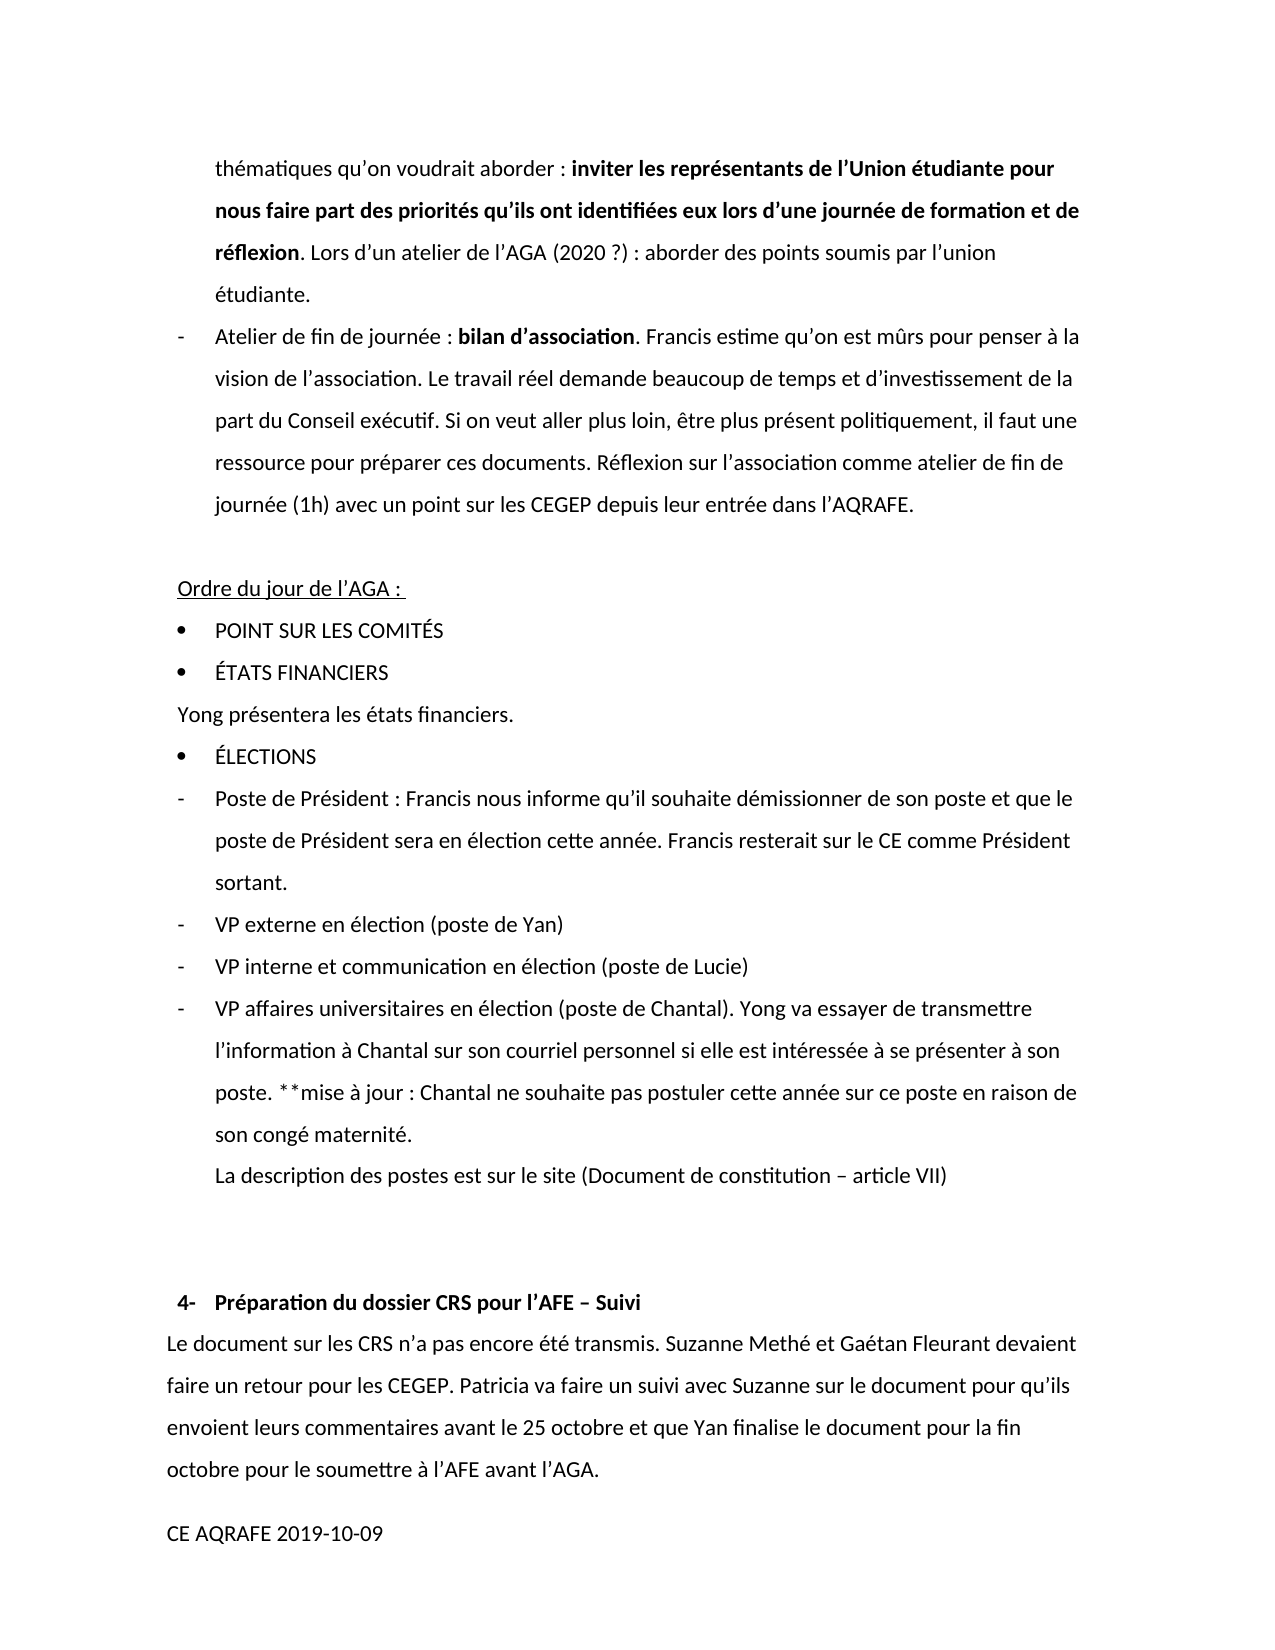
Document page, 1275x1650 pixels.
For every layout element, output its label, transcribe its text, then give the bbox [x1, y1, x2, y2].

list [177, 154, 1098, 308]
text Ordre du jour de l’AGA : [177, 574, 1098, 602]
list POINT SUR LES COMITÉS [177, 616, 1098, 644]
list VP externe en élection (poste de Yan) [177, 910, 1098, 938]
text Le document sur les CRS n’a pas encore été transmis. Suzanne Methé et Gaétan Fleurant devaient faire un retour pour les CEGEP. Patricia va faire un suivi avec Suzanne sur le document pour qu’ils envoient leurs commentaires avant le 25 octobre et que Yan finalise le document pour la fin octobre pour le soumettre à l’AFE avant l’AGA. [167, 1329, 1096, 1483]
list ÉLECTIONS [177, 742, 1098, 770]
list Atelier de fin de journée : bilan d’association. Francis estime qu’on est mûrs pour penser à la vision de l’association. Le travail réel demande beaucoup de temps et d’investissement de la part du Conseil exécutif. Si on veut aller plus loin, être plus présent politiquement, il faut une ressource pour préparer ces documents. Réflexion sur l’association comme atelier de fin de journée (1h) avec un point sur les CEGEP depuis leur entrée dans l’AQRAFE. [177, 322, 1098, 518]
list VP interne et communication en élection (poste de Lucie) [177, 952, 1098, 980]
list ÉTATS FINANCIERS [177, 658, 1098, 686]
list VP affaires universitaires en élection (poste de Chantal). Yong va essayer de transmettre l’information à Chantal sur son courriel personnel si elle est intéressée à se présenter à son poste. **mise à jour : Chantal ne souhaite pas postuler cette année sur ce poste en raison de son congé maternité. [177, 994, 1098, 1148]
text Yong présentera les états financiers. [177, 700, 1098, 728]
list La description des postes est sur le site (Document de constitution – article VII) [215, 1162, 1098, 1190]
list Poste de Président : Francis nous informe qu’il souhaite démissionner de son poste et que le poste de Président sera en élection cette année. Francis resterait sur le CE comme Président sortant. [177, 784, 1098, 896]
list Préparation du dossier CRS pour l’AFE – Suivi [177, 1288, 1098, 1316]
